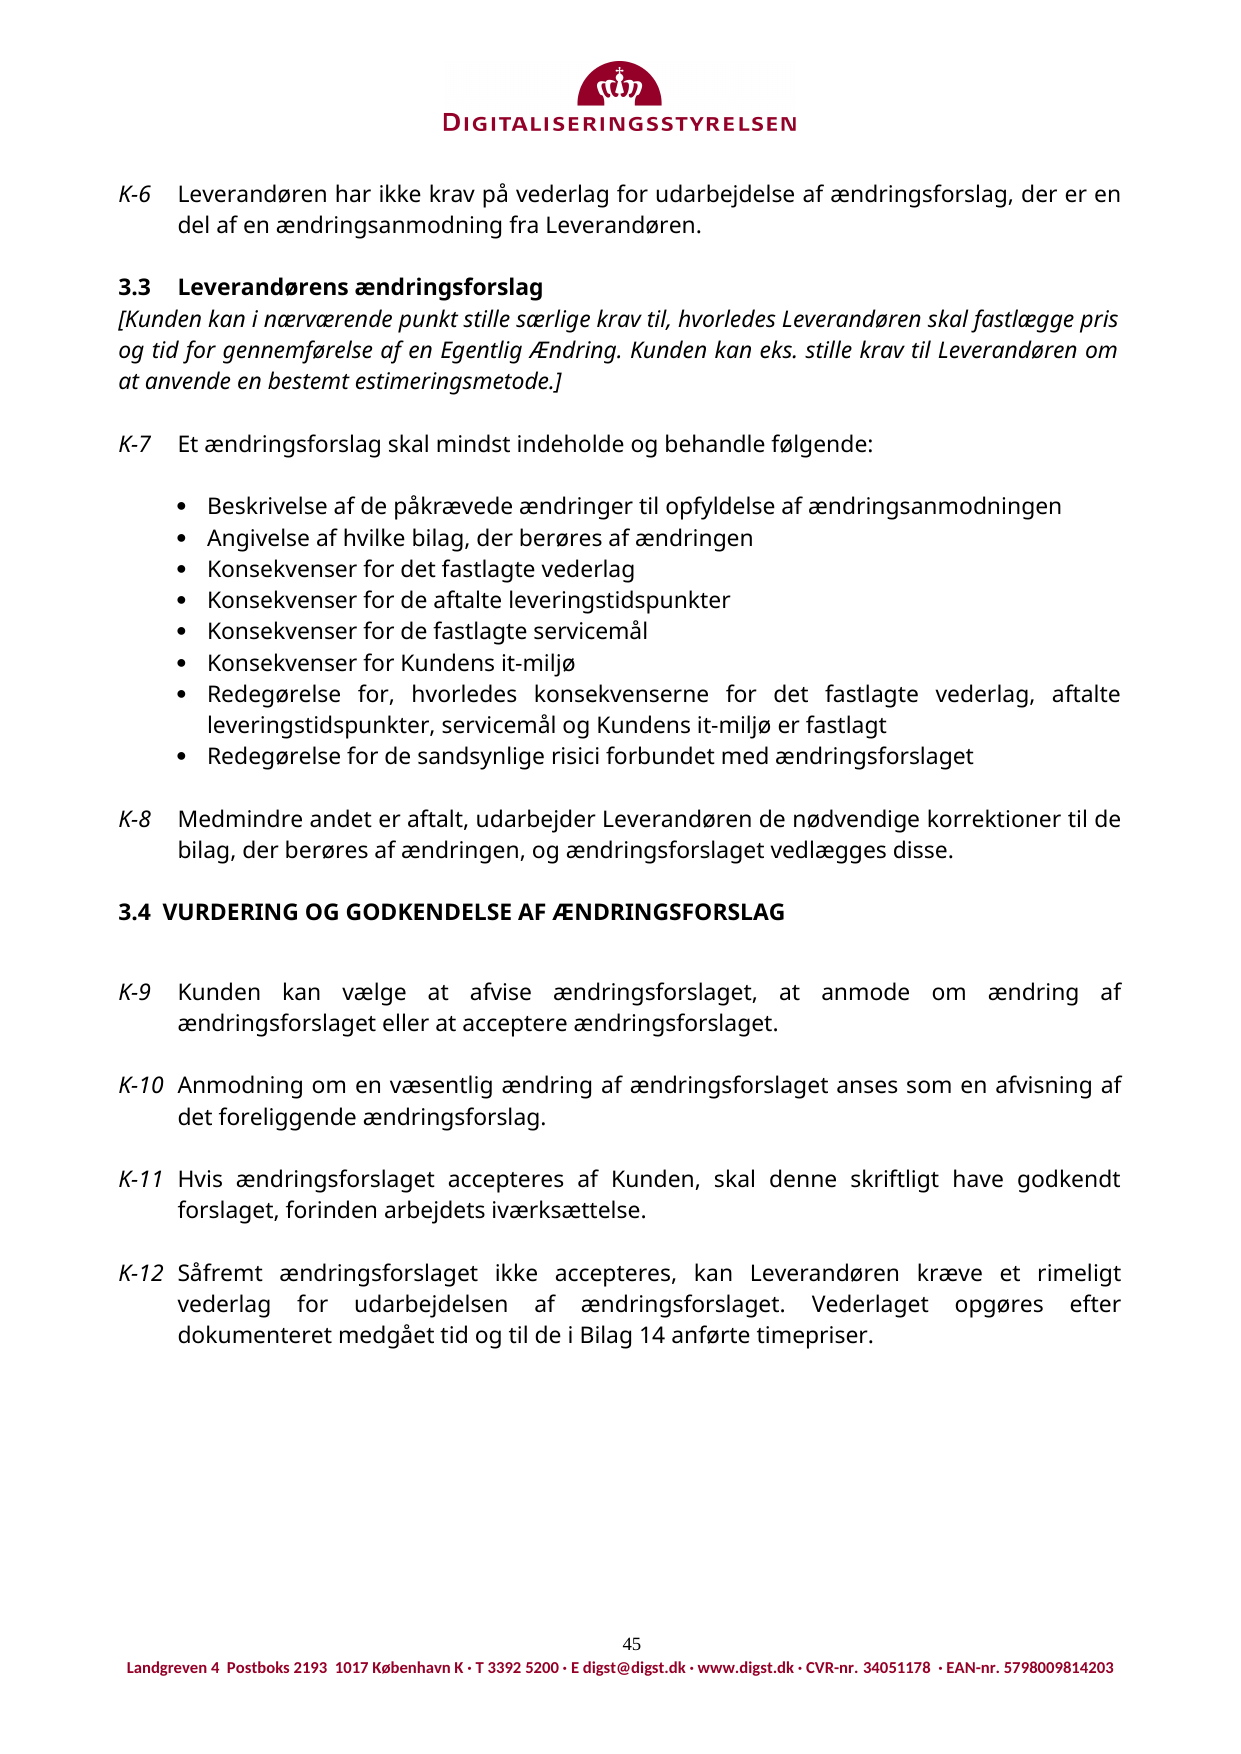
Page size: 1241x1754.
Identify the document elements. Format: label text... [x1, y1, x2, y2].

list Redegørelse for, hvorledes konsekvenserne for det fastlagte vederlag, aftalte leveringstidspunkter, servicemål og Kundens it-miljø er fastlagt [177, 677, 1122, 740]
text [Kunden kan i nærværende punkt stille særlige krav til, hvorledes Leverandøren skal fastlægge pris og tid for gennemførelse af en Egentlig Ændring. Kunden kan eks. stille krav til Leverandøren om at anvende en bestemt estimeringsmetode.] [118, 302, 1122, 396]
subtitle Vurdering og godkendelse af ændringsforslag [118, 896, 1122, 927]
picture [443, 61, 796, 131]
list Hvis ændringsforslaget accepteres af Kunden, skal denne skriftligt have godkendt forslaget, forinden arbejdets iværksættelse. [118, 1163, 1122, 1225]
list Konsekvenser for det fastlagte vederlag [177, 552, 1122, 583]
list Medmindre andet er aftalt, udarbejder Leverandøren de nødvendige korrektioner til de bilag, der berøres af ændringen, og ændringsforslaget vedlægges disse. [118, 802, 1122, 865]
list Beskrivelse af de påkrævede ændringer til opfyldelse af ændringsanmodningen [177, 490, 1122, 521]
list Et ændringsforslag skal mindst indeholde og behandle følgende: [118, 427, 1122, 458]
list Konsekvenser for de fastlagte servicemål [177, 615, 1122, 646]
list Konsekvenser for Kundens it-miljø [177, 646, 1122, 677]
list Angivelse af hvilke bilag, der berøres af ændringen [177, 521, 1122, 552]
list Kunden kan vælge at afvise ændringsforslaget, at anmode om ændring af ændringsforslaget eller at acceptere ændringsforslaget. [118, 975, 1122, 1038]
list Anmodning om en væsentlig ændring af ændringsforslaget anses som en afvisning af det foreliggende ændringsforslag. [118, 1069, 1122, 1131]
list Leverandøren har ikke krav på vederlag for udarbejdelse af ændringsforslag, der er en del af en ændringsanmodning fra Leverandøren. [118, 177, 1122, 240]
list Redegørelse for de sandsynlige risici forbundet med ændringsforslaget [177, 740, 1122, 771]
list Såfremt ændringsforslaget ikke accepteres, kan Leverandøren kræve et rimeligt vederlag for udarbejdelsen af ændringsforslaget. Vederlaget opgøres efter dokumenteret medgået tid og til de i Bilag 14 anførte timepriser. [118, 1256, 1122, 1350]
subtitle Leverandørens ændringsforslag [118, 271, 1122, 302]
list Konsekvenser for de aftalte leveringstidspunkter [177, 583, 1122, 615]
